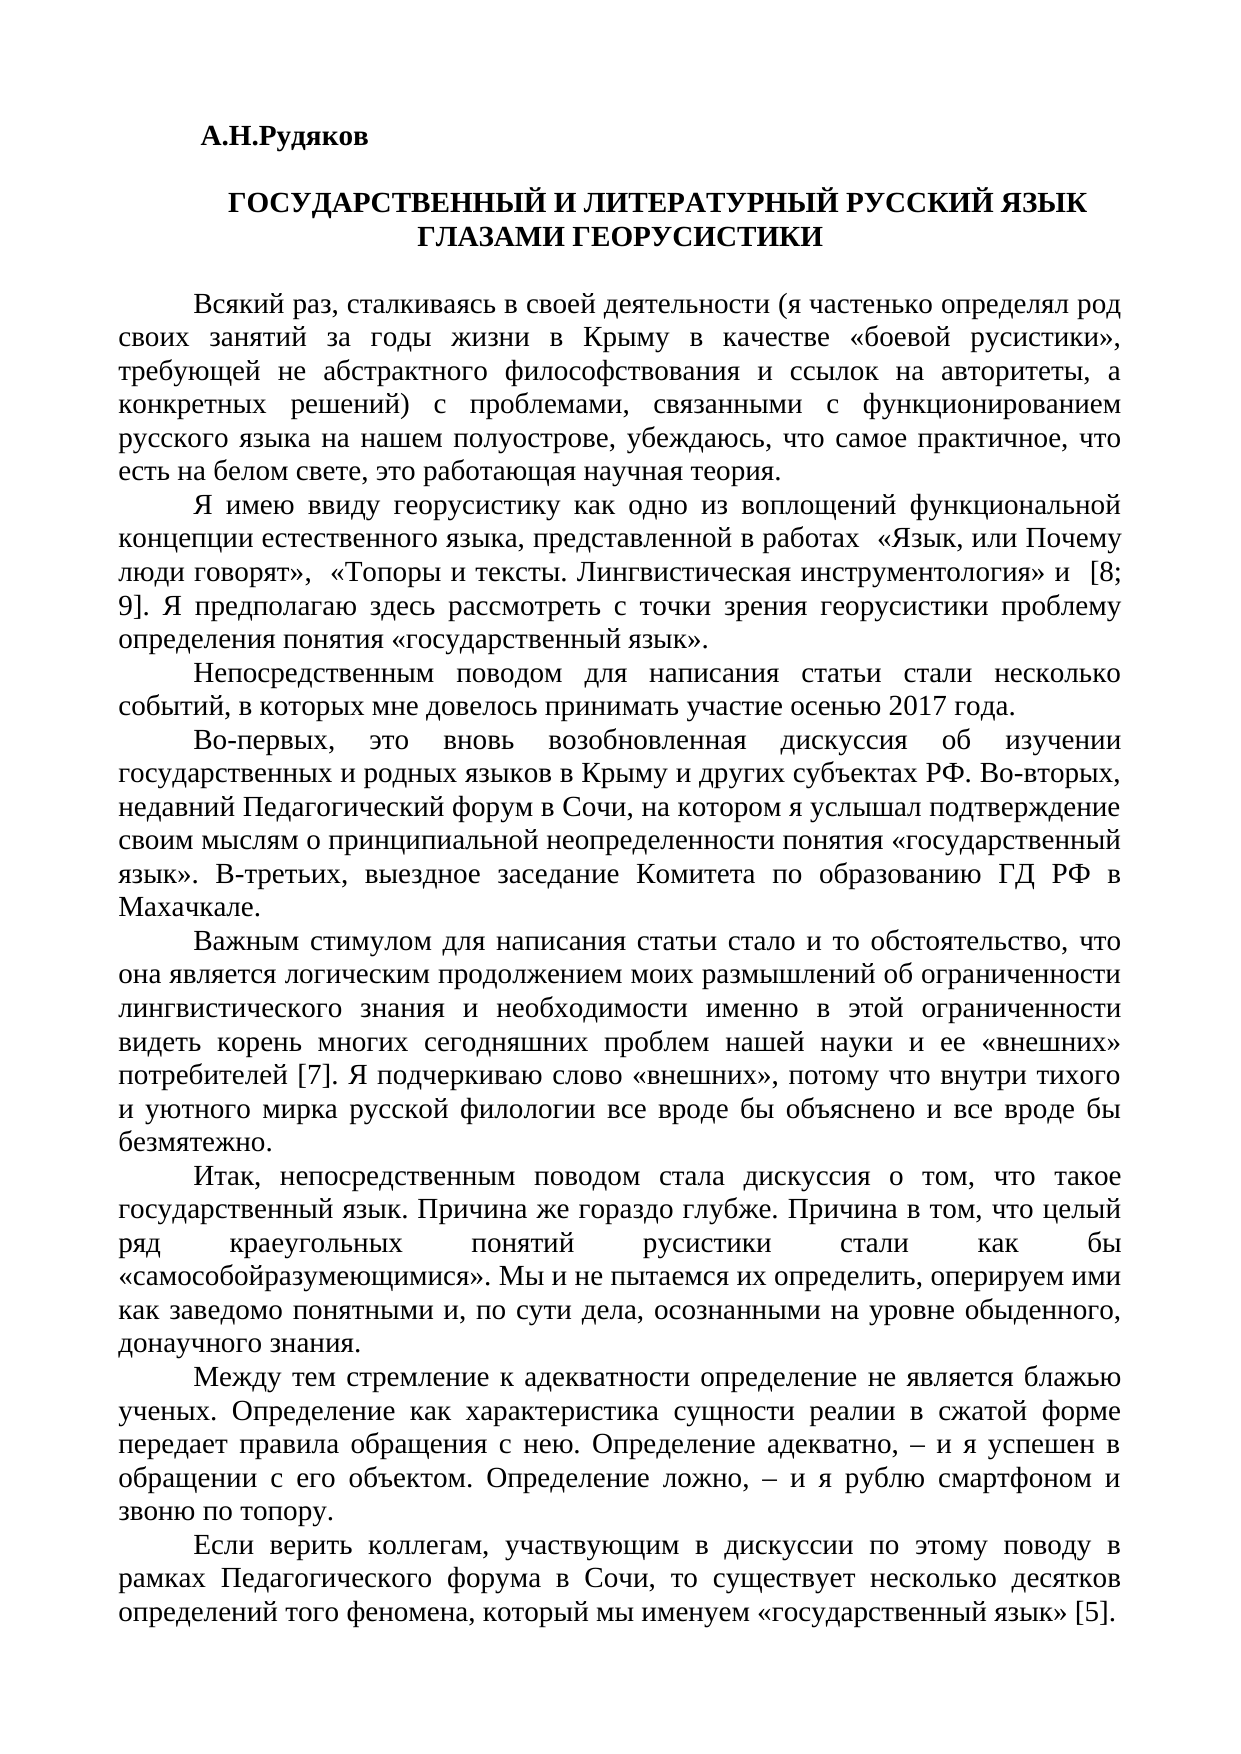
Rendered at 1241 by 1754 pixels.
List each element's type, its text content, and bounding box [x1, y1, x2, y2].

text Всякий раз, сталкиваясь в своей деятельности (я частенько определял род своих занятий за годы жизни в Крыму в качестве «боевой русистики», требующей не абстрактного философствования и ссылок на авторитеты, а конкретных решений) с проблемами, связанными с функционированием русского языка на нашем полуострове, убеждаюсь, что самое практичное, что есть на белом свете, это работающая научная теория. [118, 286, 1122, 487]
text Итак, непосредственным поводом стала дискуссия о том, что такое государственный язык. Причина же гораздо глубже. Причина в том, что целый ряд краеугольных понятий русистики стали как бы «самособойразумеющимися». Мы и не пытаемся их определить, оперируем ими как заведомо понятными и, по сути дела, осознанными на уровне обыденного, донаучного знания. [118, 1158, 1122, 1359]
text Если верить коллегам, участвующим в дискуссии по этому поводу в рамках Педагогического форума в Сочи, то существует несколько десятков определений того феномена, который мы именуем «государственный язык» [5]. [118, 1527, 1122, 1627]
text Во-первых, это вновь возобновленная дискуссия об изучении государственных и родных языков в Крыму и других субъектах РФ. Во-вторых, недавний Педагогический форум в Сочи, на котором я услышал подтверждение своим мыслям о принципиальной неопределенности понятия «государственный язык». В-третьих, выездное заседание Комитета по образованию ГД РФ в Махачкале. [118, 722, 1122, 923]
text Важным стимулом для написания статьи стало и то обстоятельство, что она является логическим продолжением моих размышлений об ограниченности лингвистического знания и необходимости именно в этой ограниченности видеть корень многих сегодняшних проблем нашей науки и ее «внешних» потребителей [7]. Я подчеркиваю слово «внешних», потому что внутри тихого и уютного мирка русской филологии все вроде бы объяснено и все вроде бы безмятежно. [118, 923, 1122, 1158]
text А.Н.Рудяков [118, 118, 1122, 152]
text Между тем стремление к адекватности определение не является блажью ученых. Определение как характеристика сущности реалии в сжатой форме передает правила обращения с нею. Определение адекватно, – и я успешен в обращении с его объектом. Определение ложно, – и я рублю смартфоном и звоню по топору. [118, 1359, 1122, 1527]
text Я имею ввиду георусистику как одно из воплощений функциональной концепции естественного языка, представленной в работах «Язык, или Почему люди говорят», «Топоры и тексты. Лингвистическая инструментология» и [8; 9]. Я предполагаю здесь рассмотреть с точки зрения георусистики проблему определения понятия «государственный язык». [118, 487, 1122, 655]
text Государственный и литературный русский язык глазами георусистики [118, 185, 1122, 252]
text Непосредственным поводом для написания статьи стали несколько событий, в которых мне довелось принимать участие осенью 2017 года. [118, 655, 1122, 722]
